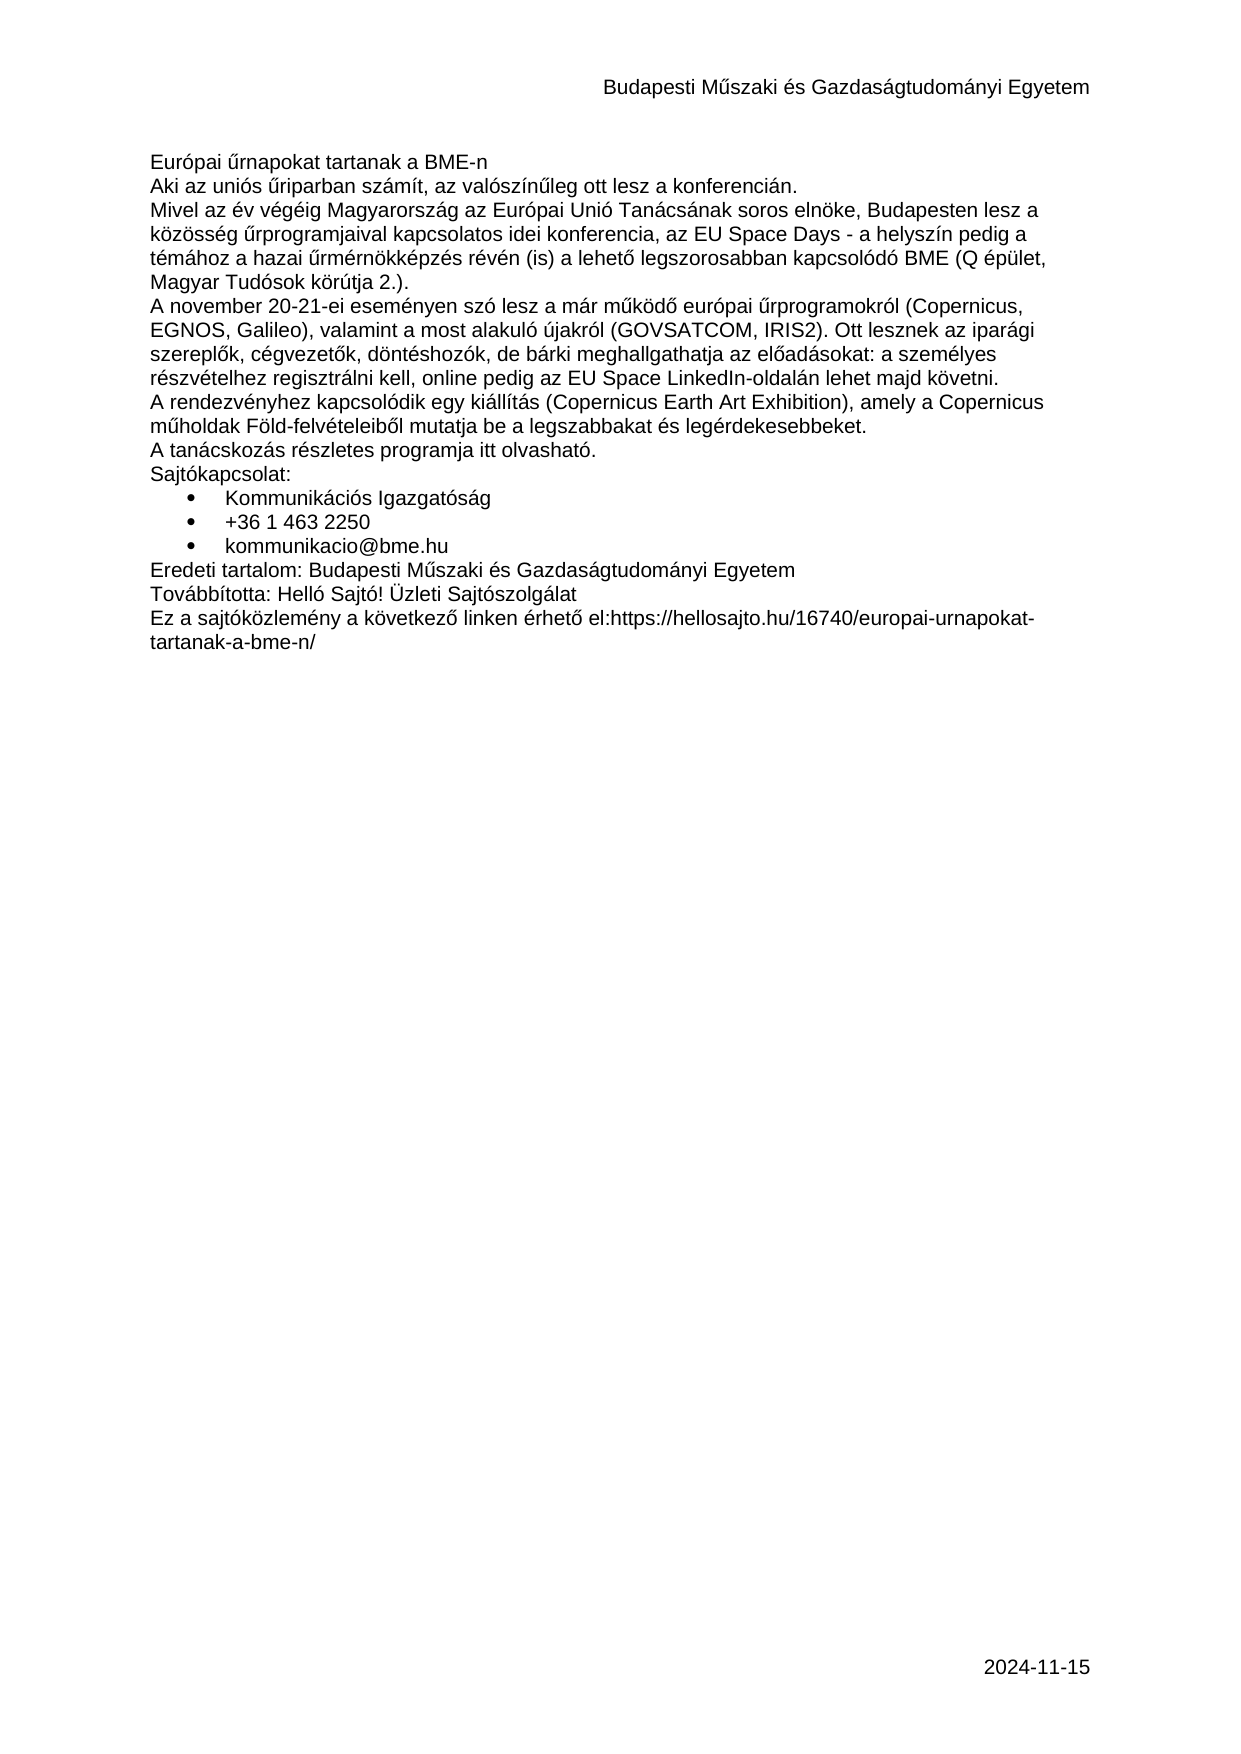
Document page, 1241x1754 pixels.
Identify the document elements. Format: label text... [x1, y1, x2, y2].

text Sajtókapcsolat: [150, 461, 1090, 485]
text Továbbította: Helló Sajtó! Üzleti Sajtószolgálat [150, 582, 1090, 606]
list kommunikacio@bme.hu [187, 533, 1090, 558]
text A november 20-21-ei eseményen szó lesz a már működő európai űrprogramokról (Copernicus, EGNOS, Galileo), valamint a most alakuló újakról (GOVSATCOM, IRIS2). Ott lesznek az iparági szereplők, cégvezetők, döntéshozók, de bárki meghallgathatja az előadásokat: a személyes részvételhez regisztrálni kell, online pedig az EU Space LinkedIn-oldalán lehet majd követni. [150, 294, 1090, 389]
text A tanácskozás részletes programja itt olvasható. [150, 437, 1090, 461]
text Mivel az év végéig Magyarország az Európai Unió Tanácsának soros elnöke, Budapesten lesz a közösség űrprogramjaival kapcsolatos idei konferencia, az EU Space Days - a helyszín pedig a témához a hazai űrmérnökképzés révén (is) a lehető legszorosabban kapcsolódó BME (Q épület, Magyar Tudósok körútja 2.). [150, 198, 1090, 294]
text Eredeti tartalom: Budapesti Műszaki és Gazdaságtudományi Egyetem [150, 558, 1090, 582]
text A rendezvényhez kapcsolódik egy kiállítás (Copernicus Earth Art Exhibition), amely a Copernicus műholdak Föld-felvételeiből mutatja be a legszabbakat és legérdekesebbeket. [150, 389, 1090, 437]
list Kommunikációs Igazgatóság [187, 485, 1090, 509]
text Aki az uniós űriparban számít, az valószínűleg ott lesz a konferencián. [150, 174, 1090, 198]
list +36 1 463 2250 [187, 509, 1090, 533]
text Ez a sajtóközlemény a következő linken érhető el: [150, 606, 1090, 653]
text Európai űrnapokat tartanak a BME-n [150, 150, 1090, 174]
